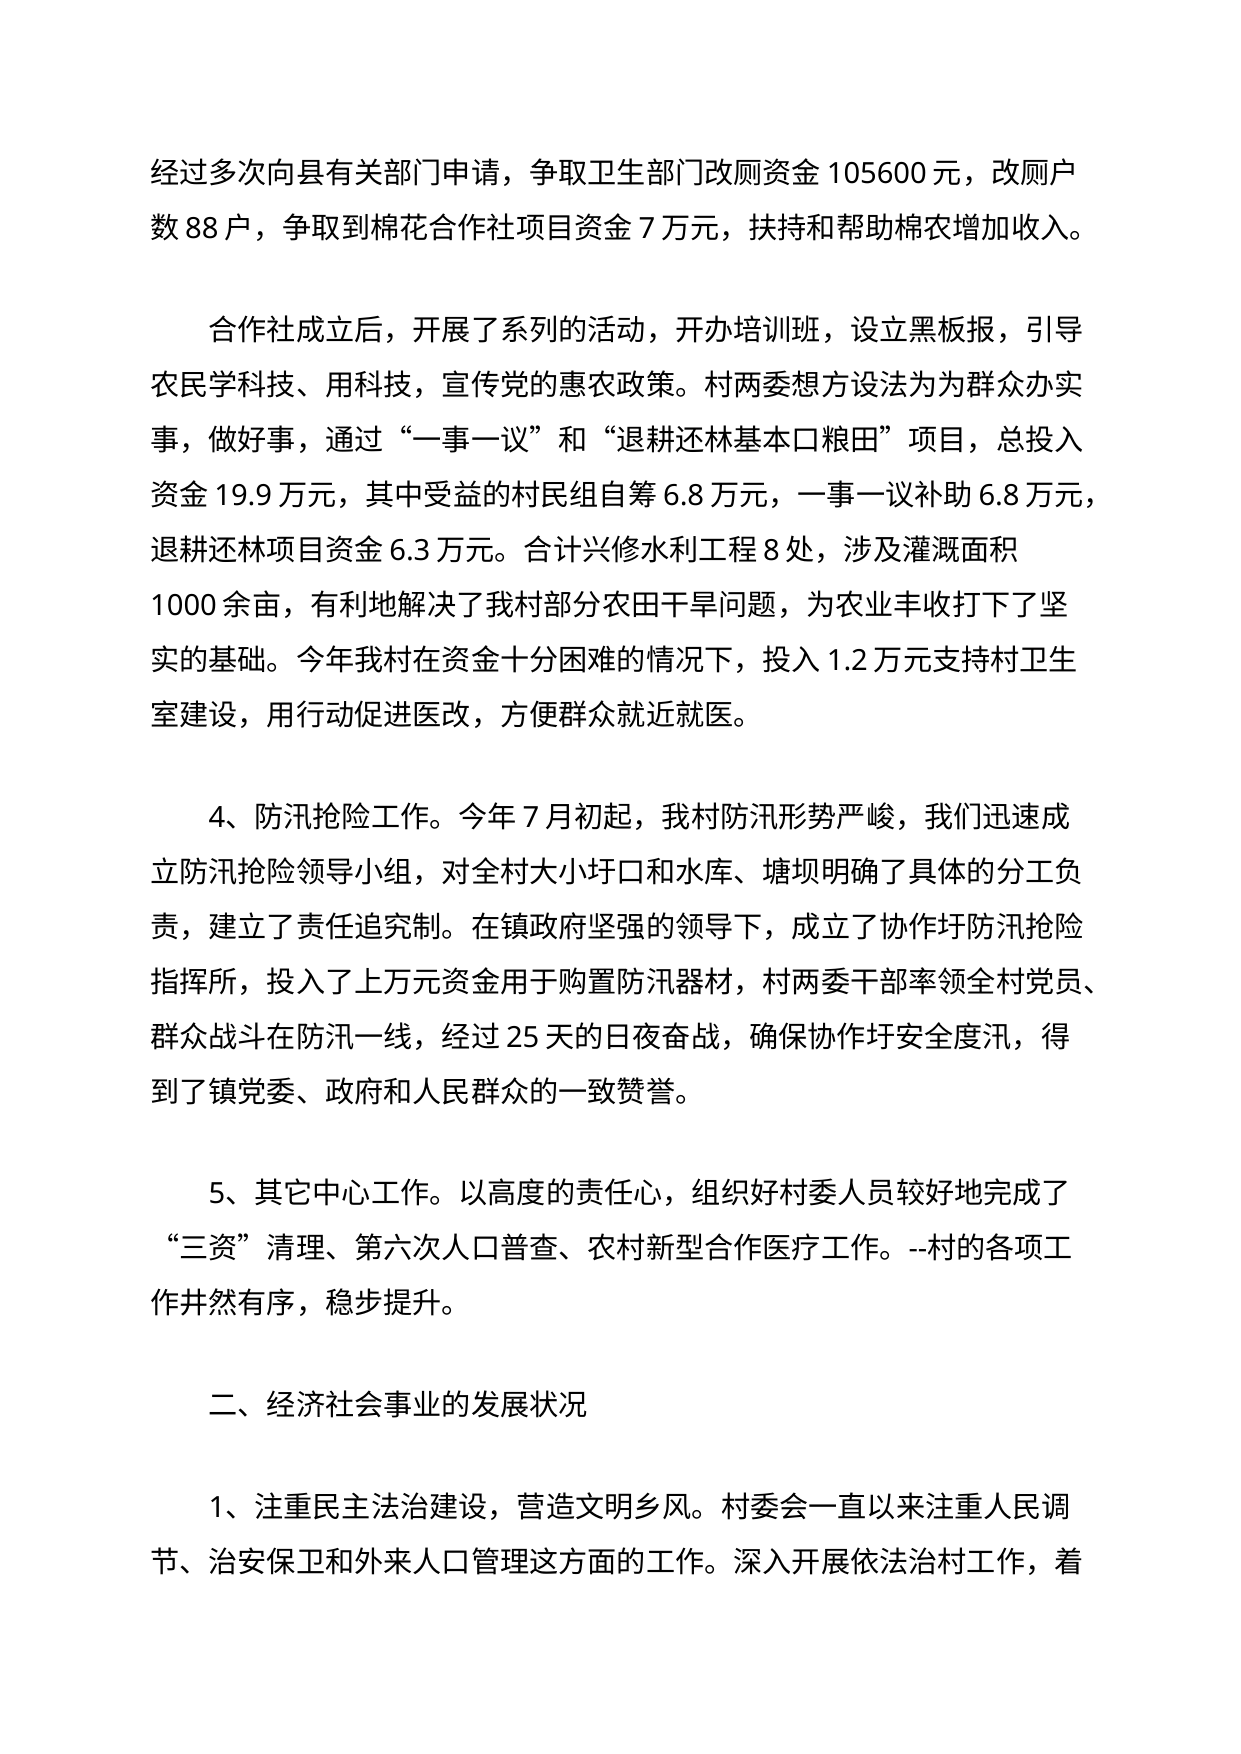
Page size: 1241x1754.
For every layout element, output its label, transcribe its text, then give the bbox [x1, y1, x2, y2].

text 4、防汛抢险工作。今年7月初起，我村防汛形势严峻，我们迅速成立防汛抢险领导小组，对全村大小圩口和水库、塘坝明确了具体的分工负责，建立了责任追究制。在镇政府坚强的领导下，成立了协作圩防汛抢险指挥所，投入了上万元资金用于购置防汛器材，村两委干部率领全村党员、群众战斗在防汛一线，经过25天的日夜奋战，确保协作圩安全度汛，得到了镇党委、政府和人民群众的一致赞誉。 [150, 793, 1090, 1110]
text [150, 150, 1090, 247]
text 5、其它中心工作。以高度的责任心，组织好村委人员较好地完成了“三资”清理、第六次人口普查、农村新型合作医疗工作。--村的各项工作井然有序，稳步提升。 [150, 1170, 1090, 1322]
text 二、经济社会事业的发展状况 [150, 1382, 1090, 1424]
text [150, 1483, 1090, 1581]
text 合作社成立后，开展了系列的活动，开办培训班，设立黑板报，引导农民学科技、用科技，宣传党的惠农政策。村两委想方设法为为群众办实事，做好事，通过“一事一议”和“退耕还林基本口粮田”项目，总投入资金19.9万元，其中受益的村民组自筹6.8万元，一事一议补助6.8万元，退耕还林项目资金6.3万元。合计兴修水利工程8处，涉及灌溉面积1000余亩，有利地解决了我村部分农田干旱问题，为农业丰收打下了坚实的基础。今年我村在资金十分困难的情况下，投入1.2万元支持村卫生室建设，用行动促进医改，方便群众就近就医。 [150, 307, 1090, 734]
